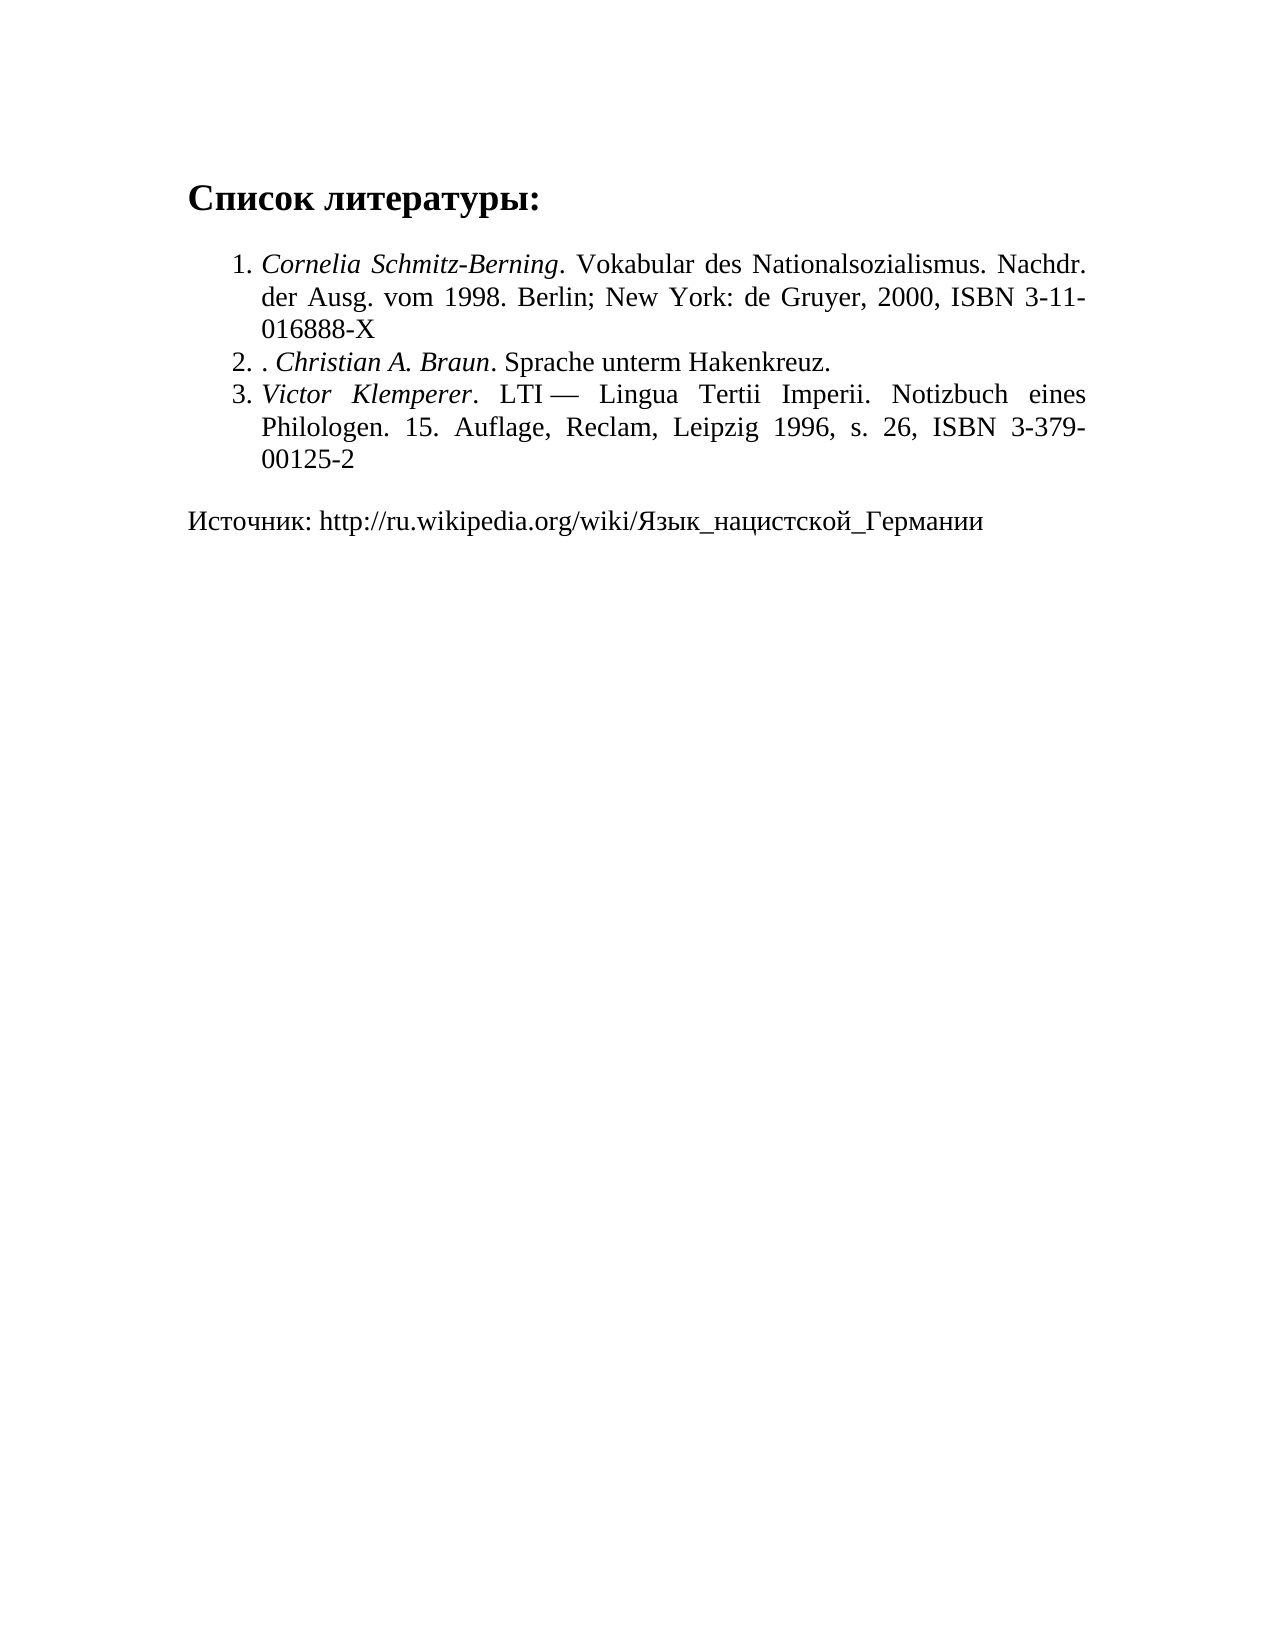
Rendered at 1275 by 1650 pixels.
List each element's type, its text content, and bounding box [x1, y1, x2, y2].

list Список литературы: [187, 175, 1087, 218]
list . Christian A. Braun. Sprache unterm Hakenkreuz. [232, 345, 1087, 377]
text Источник: http://ru.wikipedia.org/wiki/Язык_нацистской_Германии [187, 504, 1087, 536]
list Victor Klemperer. LTI — Lingua Tertii Imperii. Notizbuch eines Philologen. 15. Auflage, Reclam, Leipzig 1996, s. 26, ISBN 3-379-00125-2 [232, 377, 1087, 474]
list Cornelia Schmitz-Berning. Vokabular des Nationalsozialismus. Nachdr. der Ausg. vom 1998. Berlin; New York: de Gruyer, 2000, ISBN 3-11-016888-X [232, 248, 1087, 345]
